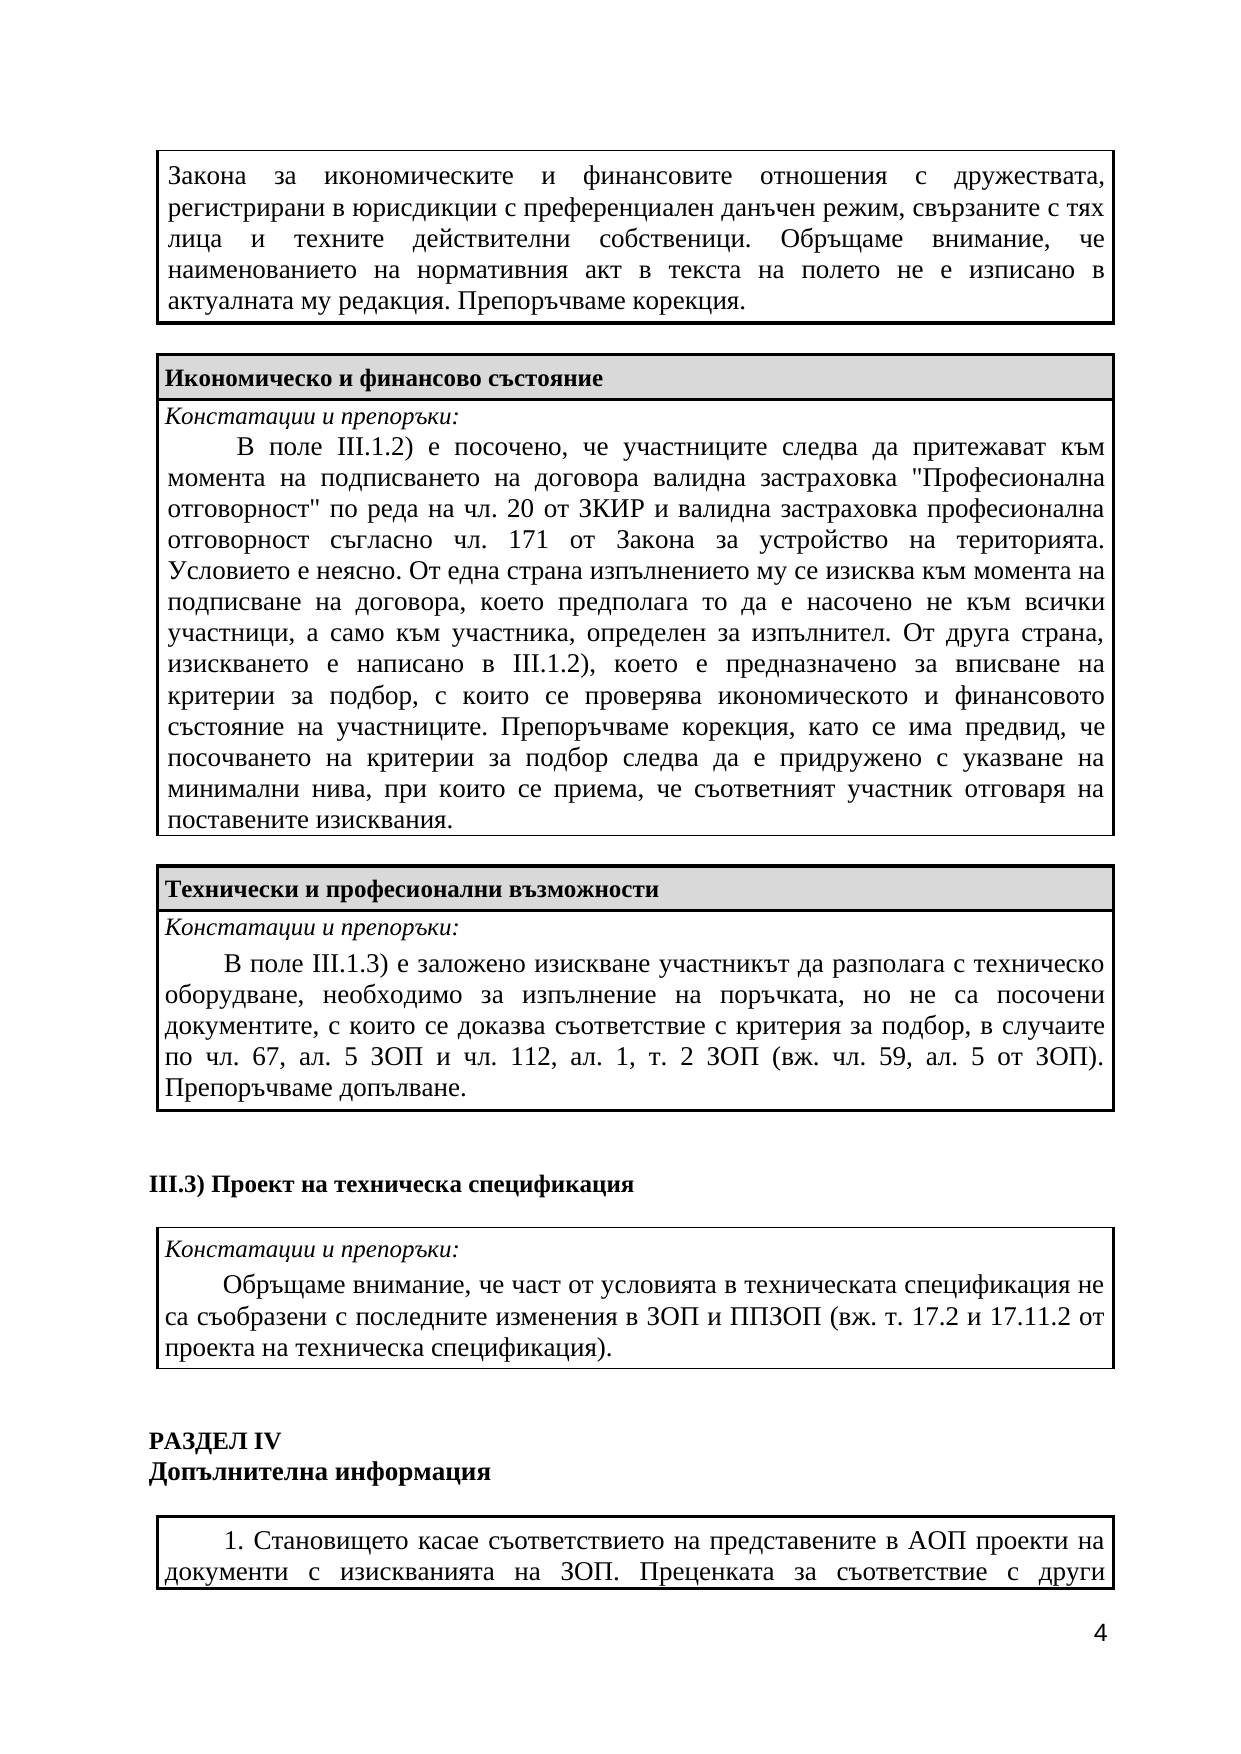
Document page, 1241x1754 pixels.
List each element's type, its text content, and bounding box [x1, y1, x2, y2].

table_header Икономическо и финансово състояние [159, 356, 1112, 398]
table_cell Констатации и препоръки: В поле ІІІ.1.2) е посочено, че участниците следва да притежават към момента на подписването на договора валидна застраховка "Професионална отговорност" по реда на чл. 20 от ЗКИР и валидна застраховка професионална отговорност съгласно чл. 171 от Закона за устройство на територията. Условието е неясно. От една страна изпълнението му се изисква към момента на подписване на договора, което предполага то да е насочено не към всички участници, а само към участника, определен за изпълнител. От друга страна, изискването е написано в ІІІ.1.2), което е предназначено за вписване на критерии за подбор, с които се проверява икономическото и финансовото състояние на участниците. Препоръчваме корекция, като се има предвид, че посочването на критерии за подбор следва да е придружено с указване на минимални нива, при които се приема, че съответният участник отговаря на поставените изисквания. [159, 401, 1112, 834]
table_header Технически и професионални възможности [159, 868, 1112, 909]
table_header Констатации и препоръки: Обръщаме внимание, че част от условията в техническата спецификация не са съобразени с последните изменения в ЗОП и ППЗОП (вж. т. 17.2 и 17.11.2 от проекта на техническа спецификация). [159, 1228, 1112, 1368]
table_cell Констатации и препоръки: В поле ІІІ.1.3) е заложено изискване участникът да разполага с техническо оборудване, необходимо за изпълнение на поръчката, но не са посочени документите, с които се доказва съответствие с критерия за подбор, в случаите по чл. 67, ал. 5 ЗОП и чл. 112, ал. 1, т. 2 ЗОП (вж. чл. 59, ал. 5 от ЗОП). Препоръчваме допълване. [159, 912, 1112, 1109]
text Допълнителна информация [148, 1455, 1107, 1486]
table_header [159, 1518, 1112, 1587]
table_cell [159, 151, 1112, 321]
text РАЗДЕЛ IV [148, 1426, 1107, 1455]
text ІІІ.3) Проект на техническа спецификация [148, 1169, 1107, 1198]
